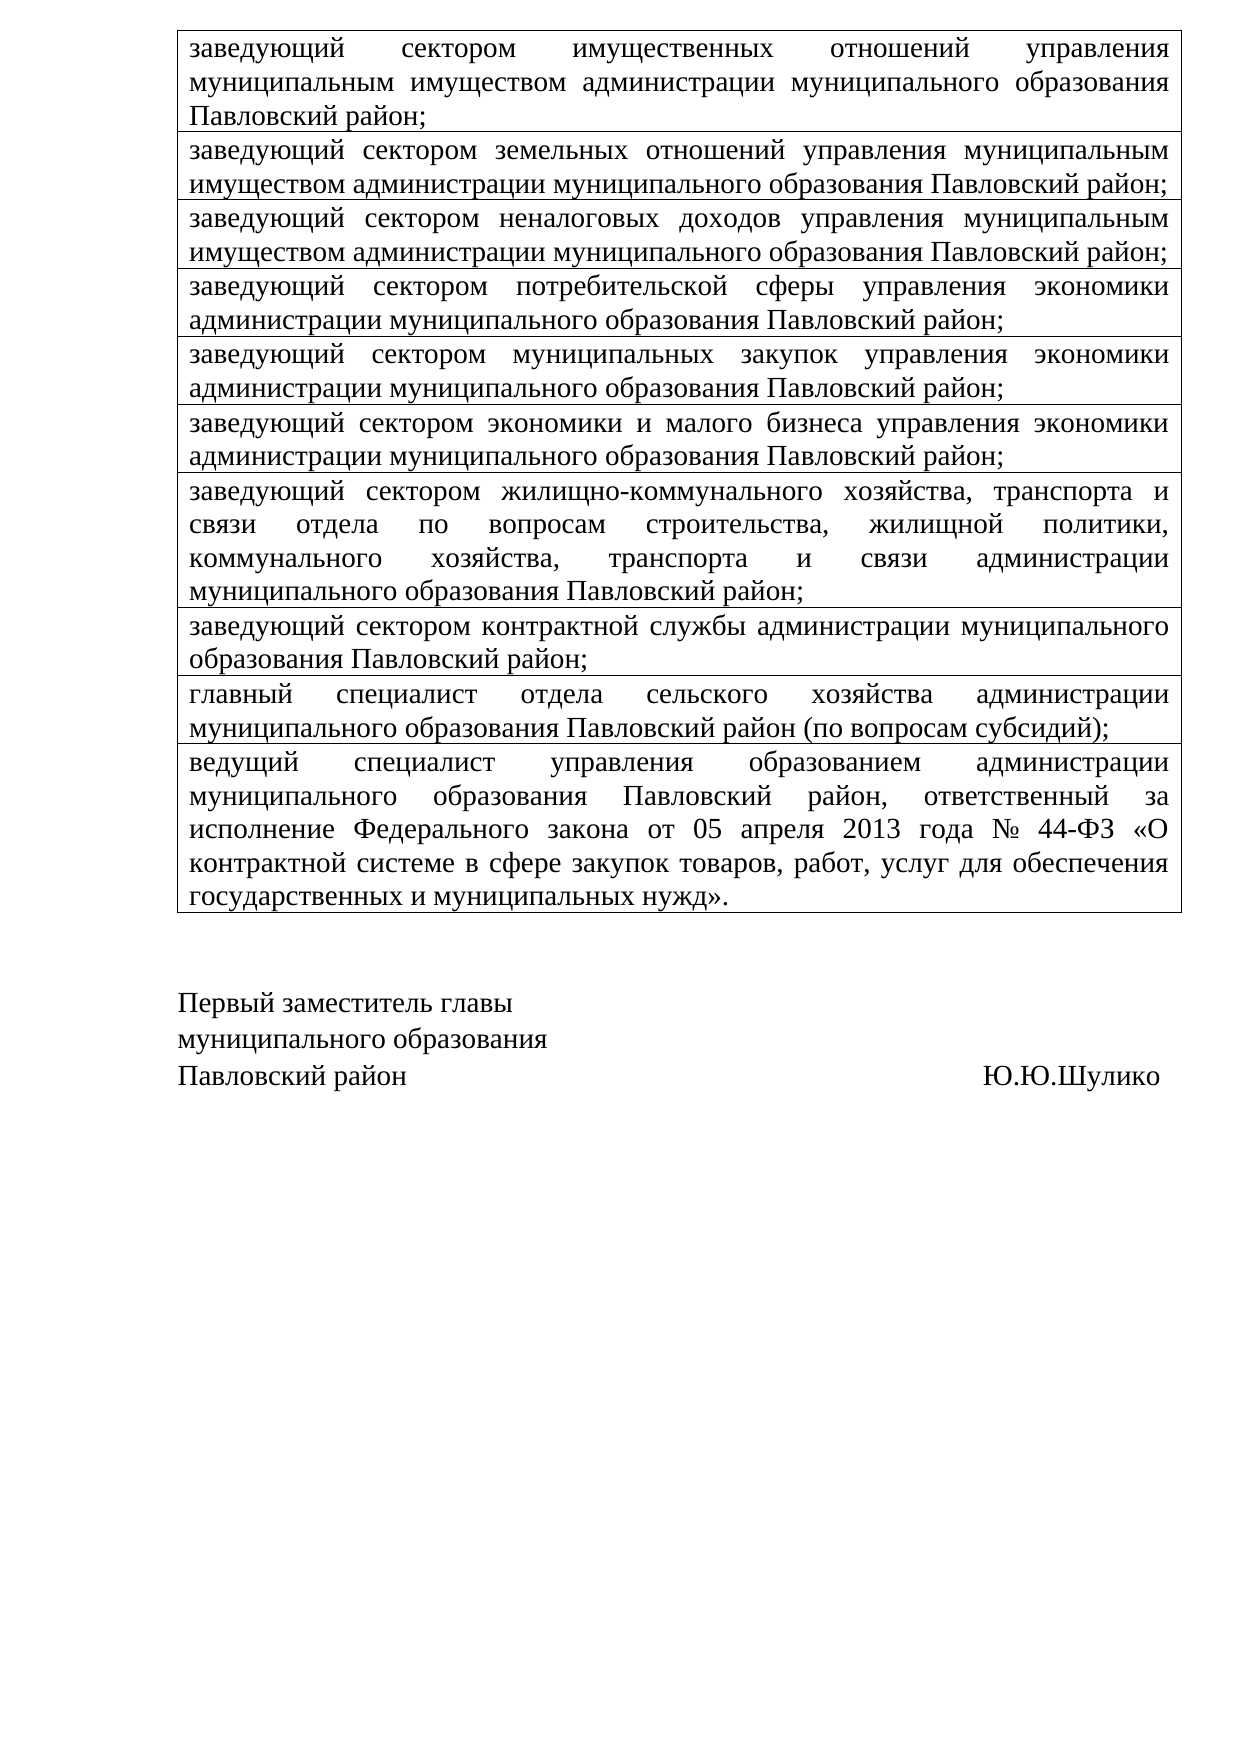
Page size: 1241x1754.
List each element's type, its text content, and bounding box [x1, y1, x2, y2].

table_cell заведующий сектором неналоговых доходов управления муниципальным имуществом администрации муниципального образования Павловский район; [178, 200, 1181, 267]
table_cell заведующий сектором земельных отношений управления муниципальным имуществом администрации муниципального образования Павловский район; [178, 132, 1181, 199]
table_cell заведующий сектором жилищно-коммунального хозяйства, транспорта и связи отдела по вопросам строительства, жилищной политики, коммунального хозяйства, транспорта и связи администрации муниципального образования Павловский район; [178, 473, 1181, 607]
table_cell заведующий сектором потребительской сферы управления экономики администрации муниципального образования Павловский район; [178, 269, 1181, 336]
text муниципального образования [177, 1022, 1167, 1055]
text Павловский район Ю.Ю.Шулико [177, 1058, 1167, 1091]
table_cell заведующий сектором экономики и малого бизнеса управления экономики администрации муниципального образования Павловский район; [178, 405, 1181, 472]
table_cell заведующий сектором контрактной службы администрации муниципального образования Павловский район; [178, 608, 1181, 675]
text Первый заместитель главы [177, 985, 1167, 1019]
table_cell главный специалист отдела сельского хозяйства администрации муниципального образования Павловский район (по вопросам субсидий); [178, 676, 1181, 743]
table_cell заведующий сектором муниципальных закупок управления экономики администрации муниципального образования Павловский район; [178, 337, 1181, 404]
table_cell заведующий сектором имущественных отношений управления муниципальным имуществом администрации муниципального образования Павловский район; [178, 31, 1181, 131]
table_cell ведущий специалист управления образованием администрации муниципального образования Павловский район, ответственный за исполнение Федерального закона от 05 апреля 2013 года № 44-ФЗ «О контрактной системе в сфере закупок товаров, работ, услуг для обеспечения государственных и муниципальных нужд». [178, 744, 1181, 912]
